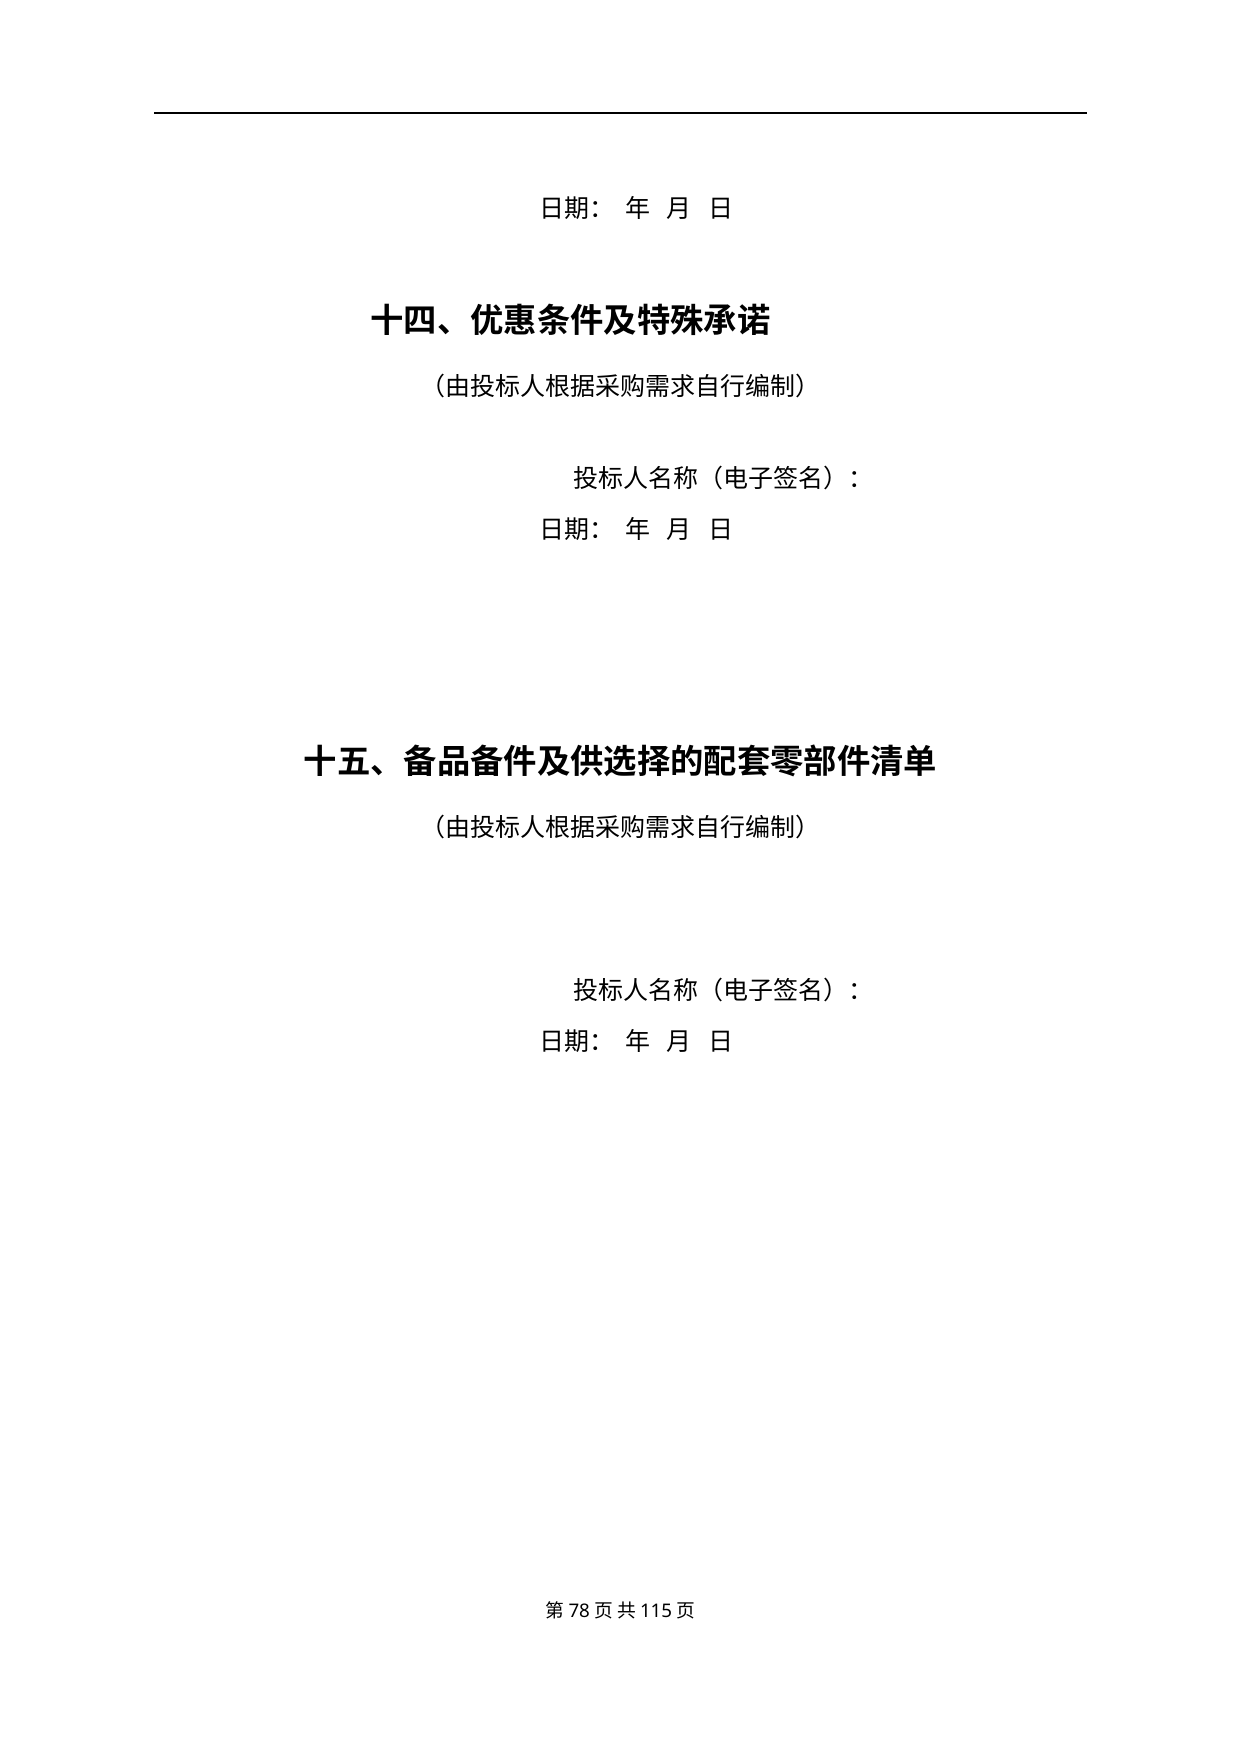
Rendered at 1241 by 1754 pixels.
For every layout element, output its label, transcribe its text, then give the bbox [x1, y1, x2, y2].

text 投标人名称（电子签名）： [198, 970, 1087, 1007]
text 投标人名称（电子签名）： [198, 459, 1087, 495]
text 十四、优惠条件及特殊承诺 [153, 294, 987, 342]
text （由投标人根据采购需求自行编制） [153, 807, 1087, 843]
text 日期： 年 月 日 [153, 510, 1087, 546]
text 日期： 年 月 日 [153, 1021, 1087, 1057]
text 日期： 年 月 日 [153, 189, 1087, 225]
text （由投标人根据采购需求自行编制） [153, 366, 1087, 403]
text 十五、备品备件及供选择的配套零部件清单 [153, 735, 1087, 783]
